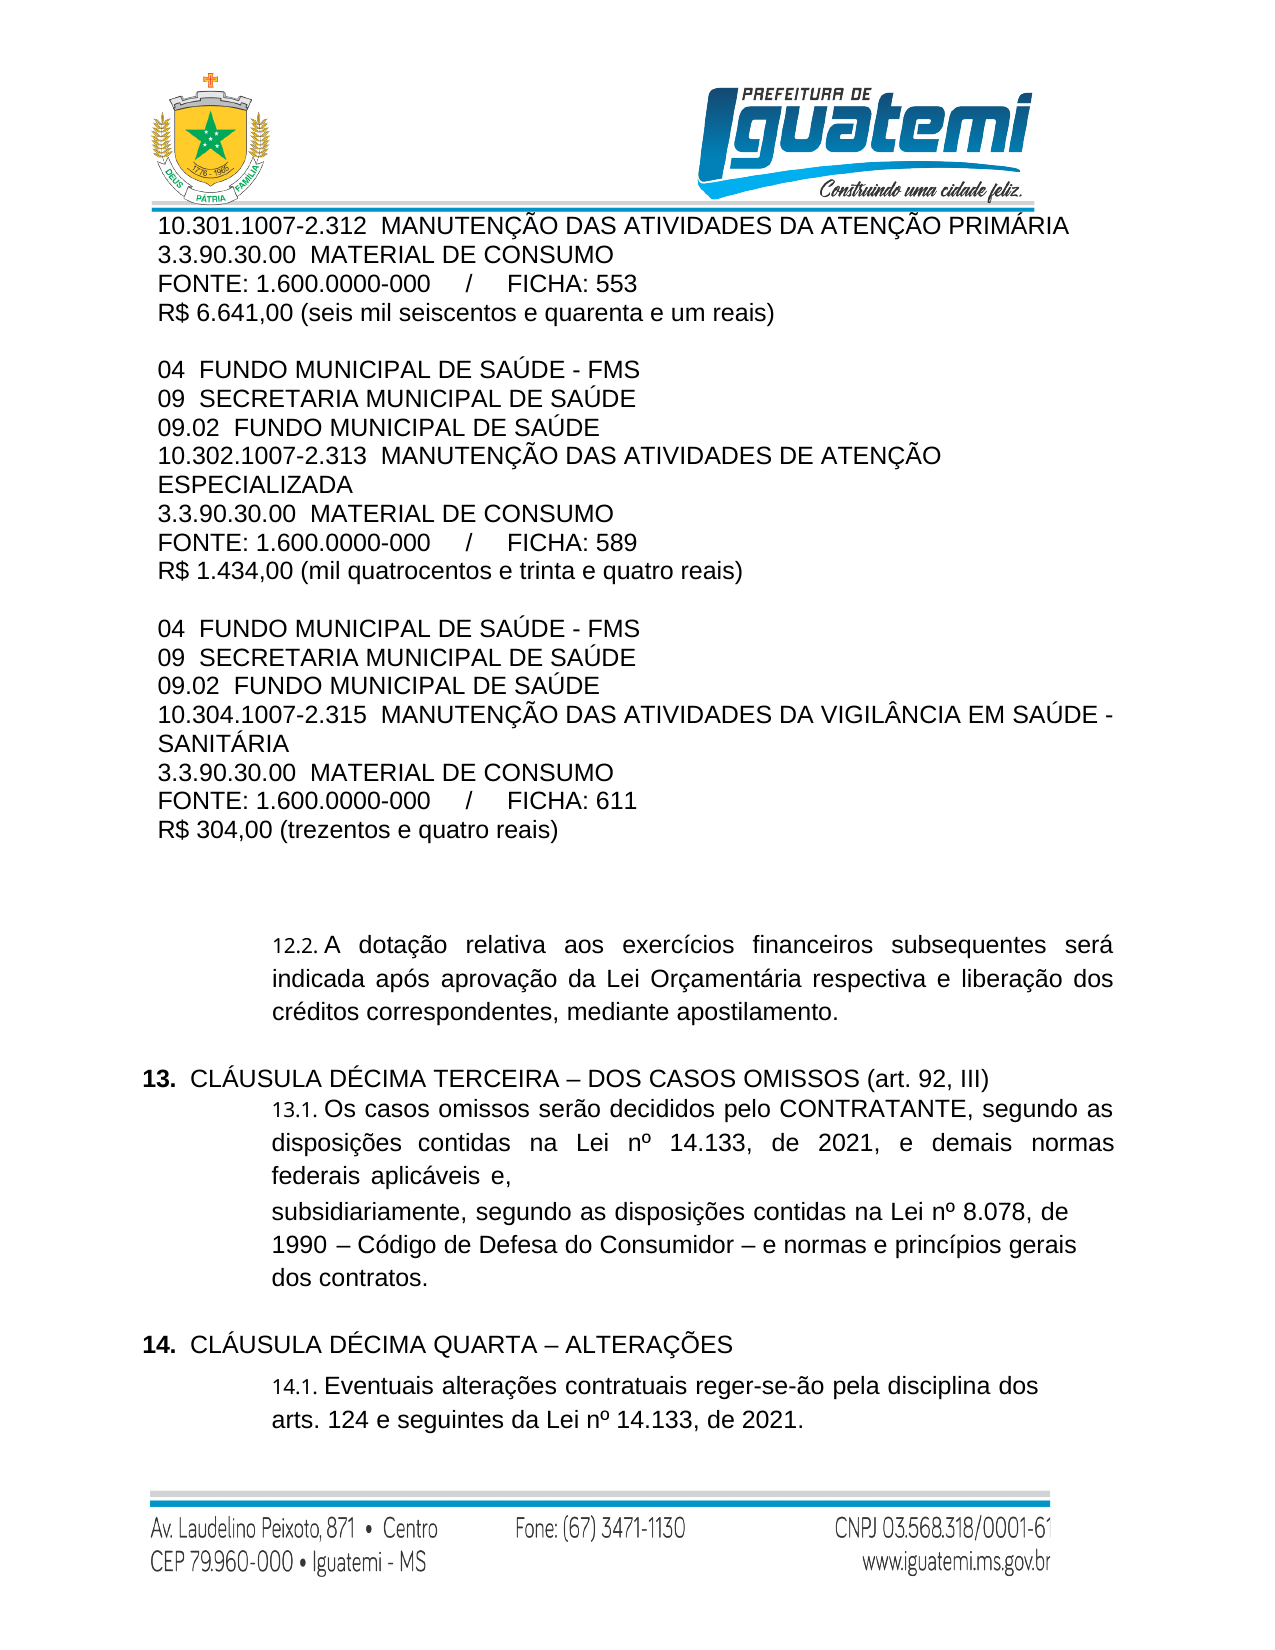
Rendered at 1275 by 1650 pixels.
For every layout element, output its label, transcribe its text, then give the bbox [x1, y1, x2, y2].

subtitle CLÁUSULA DÉCIMA QUARTA – ALTERAÇÕES [142, 1329, 1125, 1358]
list Eventuais alterações contratuais reger-se-ão pela disciplina dos arts. 124 e seguintes da Lei nº 14.133, de 2021. [271, 1371, 1038, 1433]
picture [150, 1508, 1050, 1577]
subtitle CLÁUSULA DÉCIMA TERCEIRA – DOS CASOS OMISSOS (art. 92, III) [142, 1064, 1125, 1093]
table_cell 04 FUNDO MUNICIPAL DE SAÚDE - FMS 09 SECRETARIA MUNICIPAL DE SAÚDE 09.02 FUNDO MUNICIPAL DE SAÚDE 10.304.1007-2.315 MANUTENÇÃO DAS ATIVIDADES DA VIGILÂNCIA EM SAÚDE - SANITÁRIA 3.3.90.30.00 MATERIAL DE CONSUMO FONTE: 1.600.0000-000 / FICHA: 611 R$ 304,00 (trezentos e quatro reais) [150, 585, 1135, 872]
table_cell 04 FUNDO MUNICIPAL DE SAÚDE - FMS 09 SECRETARIA MUNICIPAL DE SAÚDE 09.02 FUNDO MUNICIPAL DE SAÚDE 10.302.1007-2.313 MANUTENÇÃO DAS ATIVIDADES DE ATENÇÃO ESPECIALIZADA 3.3.90.30.00 MATERIAL DE CONSUMO FONTE: 1.600.0000-000 / FICHA: 589 R$ 1.434,00 (mil quatrocentos e trinta e quatro reais) [150, 326, 1135, 585]
text subsidiariamente, segundo as disposições contidas na Lei nº 8.078, de 1990 – Código de Defesa do Consumidor – e normas e princípios gerais dos contratos. [271, 1197, 1114, 1291]
picture [150, 73, 1035, 212]
picture [150, 1490, 1050, 1500]
list Os casos omissos serão decididos pelo CONTRATANTE, segundo as disposições contidas na Lei nº 14.133, de 2021, e demais normas federais aplicáveis e, [271, 1094, 1114, 1189]
list A dotação relativa aos exercícios financeiros subsequentes será indicada após aprovação da Lei Orçamentária respectiva e liberação dos créditos correspondentes, mediante apostilamento. [272, 930, 1114, 1026]
